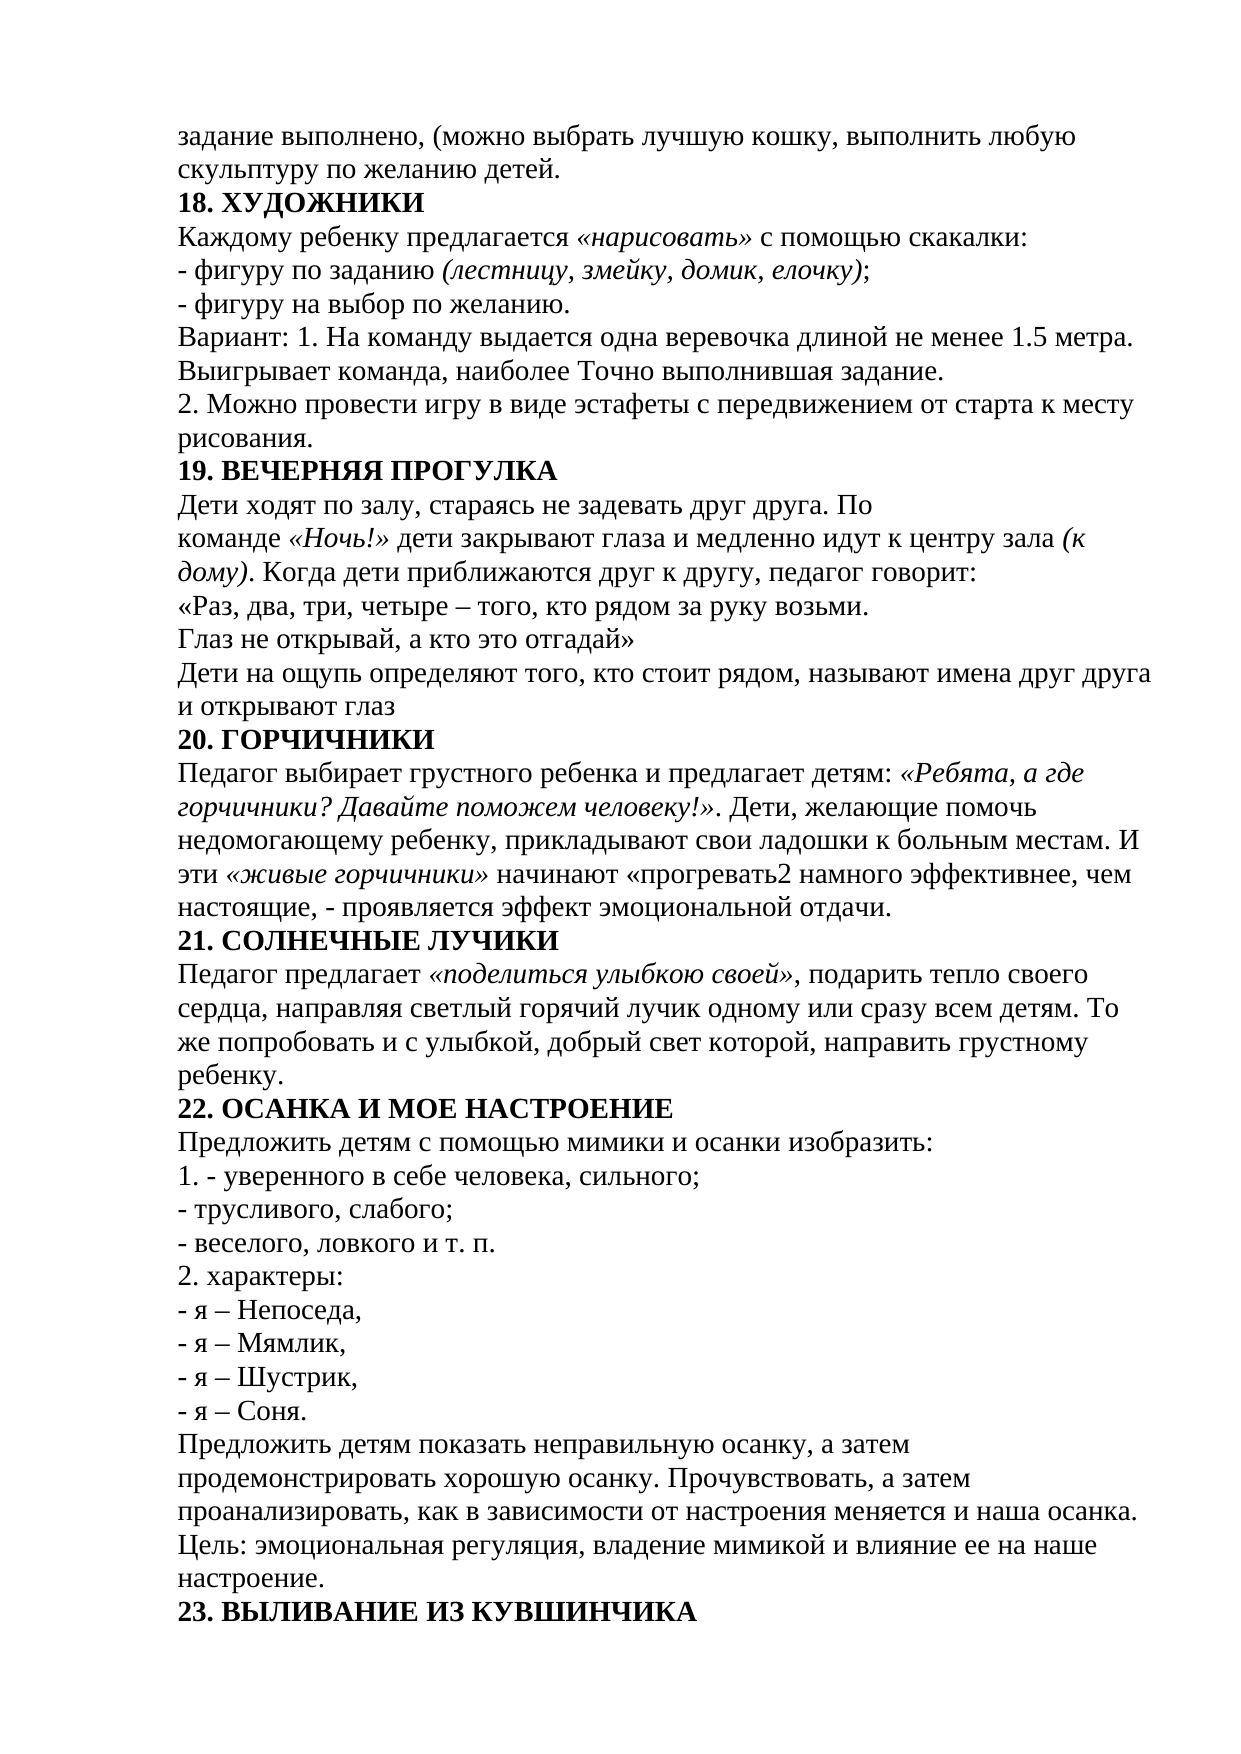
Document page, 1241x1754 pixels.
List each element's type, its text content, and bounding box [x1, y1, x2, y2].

text Цель: эмоциональная регуляция, владение мимикой и влияние ее на наше настроение. [177, 1527, 1152, 1594]
text 2. характеры: [177, 1258, 1152, 1292]
text Предложить детям показать неправильную осанку, а затем продемонстрировать хорошую осанку. Прочувствовать, а затем проанализировать, как в зависимости от настроения меняется и наша осанка. [177, 1426, 1152, 1527]
text Дети ходят по залу, стараясь не задевать друг друга. По команде «Ночь!» дети закрывают глаза и медленно идут к центру зала (к дому). Когда дети приближаются друг к другу, педагог говорит: [177, 487, 1152, 588]
text 19. ВЕЧЕРНЯЯ ПРОГУЛКА [177, 453, 1152, 487]
text 23. ВЫЛИВАНИЕ ИЗ КУВШИНЧИКА [177, 1594, 1152, 1627]
text - фигуру по заданию (лестницу, змейку, домик, елочку); [177, 252, 1152, 286]
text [177, 118, 1152, 185]
text Глаз не открывай, а кто это отгадай» [177, 621, 1152, 655]
text 18. ХУДОЖНИКИ [177, 185, 1152, 219]
text 1. - уверенного в себе человека, сильного; [177, 1158, 1152, 1191]
text - трусливого, слабого; [177, 1191, 1152, 1225]
text 21. СОЛНЕЧНЫЕ ЛУЧИКИ [177, 923, 1152, 957]
text 20. ГОРЧИЧНИКИ [177, 722, 1152, 755]
text 2. Можно провести игру в виде эстафеты с передвижением от старта к месту рисования. [177, 386, 1152, 453]
text - я – Мямлик, [177, 1326, 1152, 1359]
text - веселого, ловкого и т. п. [177, 1225, 1152, 1258]
text - фигуру на выбор по желанию. [177, 286, 1152, 319]
text - я – Шустрик, [177, 1359, 1152, 1393]
text Педагог предлагает «поделиться улыбкою своей», подарить тепло своего сердца, направляя светлый горячий лучик одному или сразу всем детям. То же попробовать и с улыбкой, добрый свет которой, направить грустному ребенку. [177, 957, 1152, 1091]
text Педагог выбирает грустного ребенка и предлагает детям: «Ребята, а где горчичники? Давайте поможем человеку!». Дети, желающие помочь недомогающему ребенку, прикладывают свои ладошки к больным местам. И эти «живые горчичники» начинают «прогревать2 намного эффективнее, чем настоящие, - проявляется эффект эмоциональной отдачи. [177, 755, 1152, 923]
text 22. ОСАНКА И МОЕ НАСТРОЕНИЕ [177, 1091, 1152, 1124]
text - я – Непоседа, [177, 1292, 1152, 1326]
text Предложить детям с помощью мимики и осанки изобразить: [177, 1124, 1152, 1158]
text Дети на ощупь определяют того, кто стоит рядом, называют имена друг друга и открывают глаз [177, 655, 1152, 722]
text Вариант: 1. На команду выдается одна веревочка длиной не менее 1.5 метра. Выигрывает команда, наиболее Точно выполнившая задание. [177, 319, 1152, 386]
text Каждому ребенку предлагается «нарисовать» с помощью скакалки: [177, 219, 1152, 252]
text «Раз, два, три, четыре – того, кто рядом за руку возьми. [177, 588, 1152, 621]
text - я – Соня. [177, 1393, 1152, 1426]
